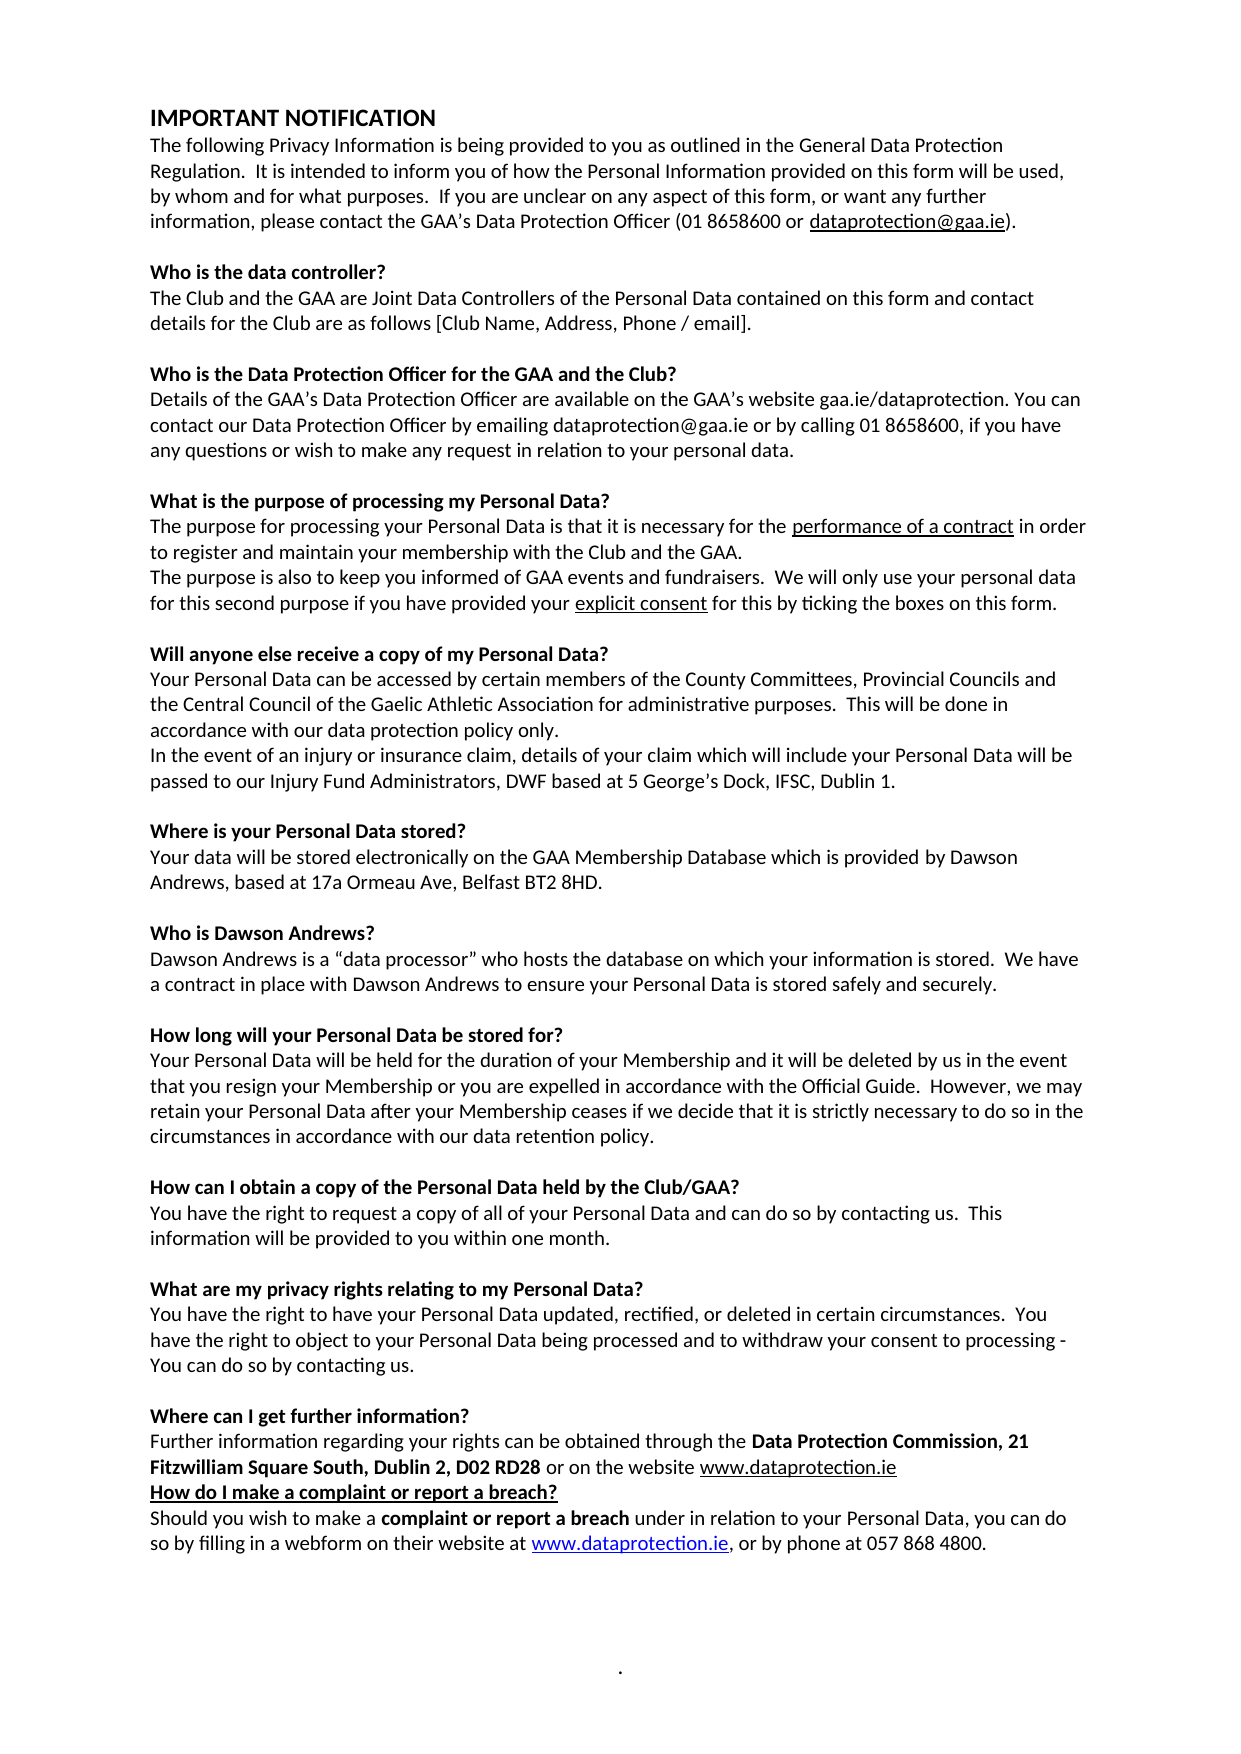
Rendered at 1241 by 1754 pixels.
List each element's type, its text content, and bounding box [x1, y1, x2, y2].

text How long will your Personal Data be stored for? [150, 1022, 1090, 1047]
text IMPORTANT NOTIFICATION [150, 102, 1090, 132]
text What are my privacy rights relating to my Personal Data? [150, 1276, 1090, 1302]
text Where is your Personal Data stored? [150, 819, 1090, 844]
text Your Personal Data will be held for the duration of your Membership and it will be deleted by us in the event that you resign your Membership or you are expelled in accordance with the Official Guide. However, we may retain your Personal Data after your Membership ceases if we decide that it is strictly necessary to do so in the circumstances in accordance with our data retention policy. [150, 1047, 1090, 1149]
text Further information regarding your rights can be obtained through the Data Protection Commission, 21 Fitzwilliam Square South, Dublin 2, D02 RD28 or on the website www.dataprotection.ie [150, 1429, 1090, 1479]
text Who is Dawson Andrews? [150, 920, 1090, 946]
text Will anyone else receive a copy of my Personal Data? [150, 641, 1090, 666]
text You have the right to have your Personal Data updated, rectified, or deleted in certain circumstances. You have the right to object to your Personal Data being processed and to withdraw your consent to processing - You can do so by contacting us. [150, 1302, 1090, 1378]
text How can I obtain a copy of the Personal Data held by the Club/GAA? [150, 1174, 1090, 1200]
text The purpose for processing your Personal Data is that it is necessary for the performance of a contract in order to register and maintain your membership with the Club and the GAA. [150, 514, 1090, 564]
text The following Privacy Information is being provided to you as outlined in the General Data Protection Regulation. It is intended to inform you of how the Personal Information provided on this form will be used, by whom and for what purposes. If you are unclear on any aspect of this form, or want any further information, please contact the GAA’s Data Protection Officer (01 8658600 or dataprotection@gaa.ie). [150, 132, 1090, 234]
text Who is the Data Protection Officer for the GAA and the Club? [150, 361, 1090, 387]
text How do I make a complaint or report a breach? [150, 1479, 1090, 1505]
text Your data will be stored electronically on the GAA Membership Database which is provided by Dawson Andrews, based at 17a Ormeau Ave, Belfast BT2 8HD. [150, 844, 1090, 895]
text The Club and the GAA are Joint Data Controllers of the Personal Data contained on this form and contact details for the Club are as follows [Club Name, Address, Phone / email]. [150, 285, 1090, 336]
text What is the purpose of processing my Personal Data? [150, 488, 1090, 514]
text You have the right to request a copy of all of your Personal Data and can do so by contacting us. This information will be provided to you within one month. [150, 1200, 1090, 1251]
text The purpose is also to keep you informed of GAA events and fundraisers. We will only use your personal data for this second purpose if you have provided your explicit consent for this by ticking the boxes on this form. [150, 564, 1090, 615]
text Where can I get further information? [150, 1403, 1090, 1429]
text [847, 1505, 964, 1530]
text Your Personal Data can be accessed by certain members of the County Committees, Provincial Councils and the Central Council of the Gaelic Athletic Association for administrative purposes. This will be done in accordance with our data protection policy only. [150, 666, 1090, 742]
text Who is the data controller? [150, 259, 1090, 285]
text Dawson Andrews is a “data processor” who hosts the database on which your information is stored. We have a contract in place with Dawson Andrews to ensure your Personal Data is stored safely and securely. [150, 946, 1090, 997]
text Details of the GAA’s Data Protection Officer are available on the GAA’s website gaa.ie/dataprotection. You can contact our Data Protection Officer by emailing dataprotection@gaa.ie or by calling 01 8658600, if you have any questions or wish to make any request in relation to your personal data. [150, 387, 1090, 463]
text In the event of an injury or insurance claim, details of your claim which will include your Personal Data will be passed to our Injury Fund Administrators, DWF based at 5 George’s Dock, IFSC, Dublin 1. [150, 742, 1090, 793]
